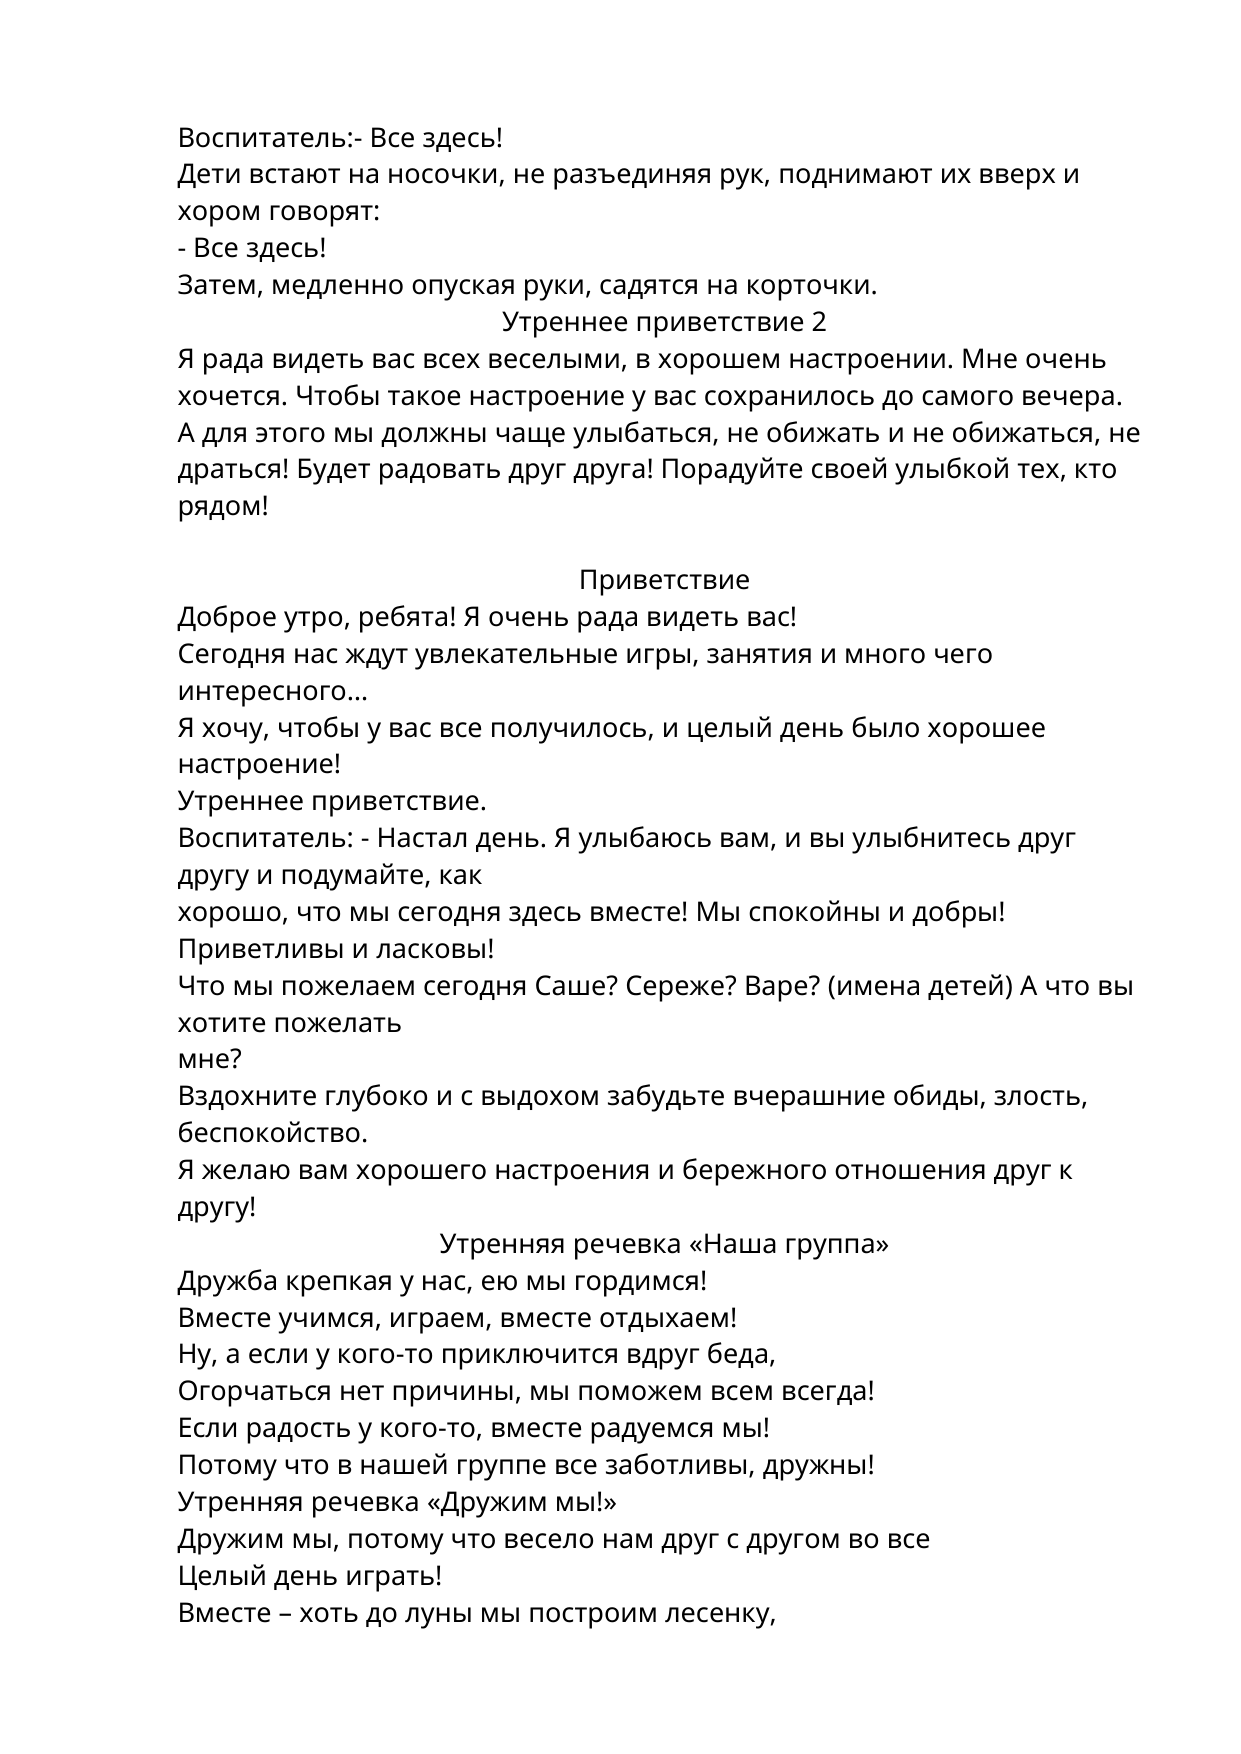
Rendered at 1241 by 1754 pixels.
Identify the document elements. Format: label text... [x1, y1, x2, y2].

text хорошо, что мы сегодня здесь вместе! Мы спокойны и добры! Приветливы и ласковы! [177, 892, 1152, 966]
text Дружба крепкая у нас, ею мы гордимся! [177, 1261, 1152, 1298]
text Приветствие [177, 561, 1152, 597]
text Воспитатель:- Все здесь! [177, 118, 1152, 155]
text Утреннее приветствие 2 [177, 302, 1152, 339]
text Сегодня нас ждут увлекательные игры, занятия и много чего интересного… [177, 634, 1152, 708]
text А для этого мы должны чаще улыбаться, не обижать и не обижаться, не драться! Будет радовать друг друга! Порадуйте своей улыбкой тех, кто рядом! [177, 413, 1152, 524]
text Если радость у кого-то, вместе радуемся мы! [177, 1409, 1152, 1446]
text Доброе утро, ребята! Я очень рада видеть вас! [177, 597, 1152, 634]
text Затем, медленно опуская руки, садятся на корточки. [177, 266, 1152, 302]
text Вздохните глубоко и с выдохом забудьте вчерашние обиды, злость, беспокойство. [177, 1077, 1152, 1151]
text Утренняя речевка «Дружим мы!» [177, 1482, 1152, 1519]
text мне? [177, 1040, 1152, 1077]
text Целый день играть! [177, 1556, 1152, 1593]
text Я хочу, чтобы у вас все получилось, и целый день было хорошее настроение! [177, 708, 1152, 782]
text Дружим мы, потому что весело нам друг с другом во все [177, 1519, 1152, 1556]
text Дети встают на носочки, не разъединяя рук, поднимают их вверх и хором говорят: [177, 155, 1152, 229]
text Утренняя речевка «Наша группа» [177, 1224, 1152, 1261]
text Утреннее приветствие. [177, 782, 1152, 819]
text Потому что в нашей группе все заботливы, дружны! [177, 1446, 1152, 1482]
text Огорчаться нет причины, мы поможем всем всегда! [177, 1372, 1152, 1409]
text Я рада видеть вас всех веселыми, в хорошем настроении. Мне очень хочется. Чтобы такое настроение у вас сохранилось до самого вечера. [177, 339, 1152, 413]
text Вместе – хоть до луны мы построим лесенку, [177, 1593, 1152, 1630]
text Ну, а если у кого-то приключится вдруг беда, [177, 1335, 1152, 1372]
text - Все здесь! [177, 229, 1152, 266]
text Воспитатель: - Настал день. Я улыбаюсь вам, и вы улыбнитесь друг другу и подумайте, как [177, 819, 1152, 892]
text Что мы пожелаем сегодня Саше? Сереже? Варе? (имена детей) А что вы хотите пожелать [177, 966, 1152, 1040]
text Я желаю вам хорошего настроения и бережного отношения друг к другу! [177, 1151, 1152, 1224]
text Вместе учимся, играем, вместе отдыхаем! [177, 1298, 1152, 1335]
